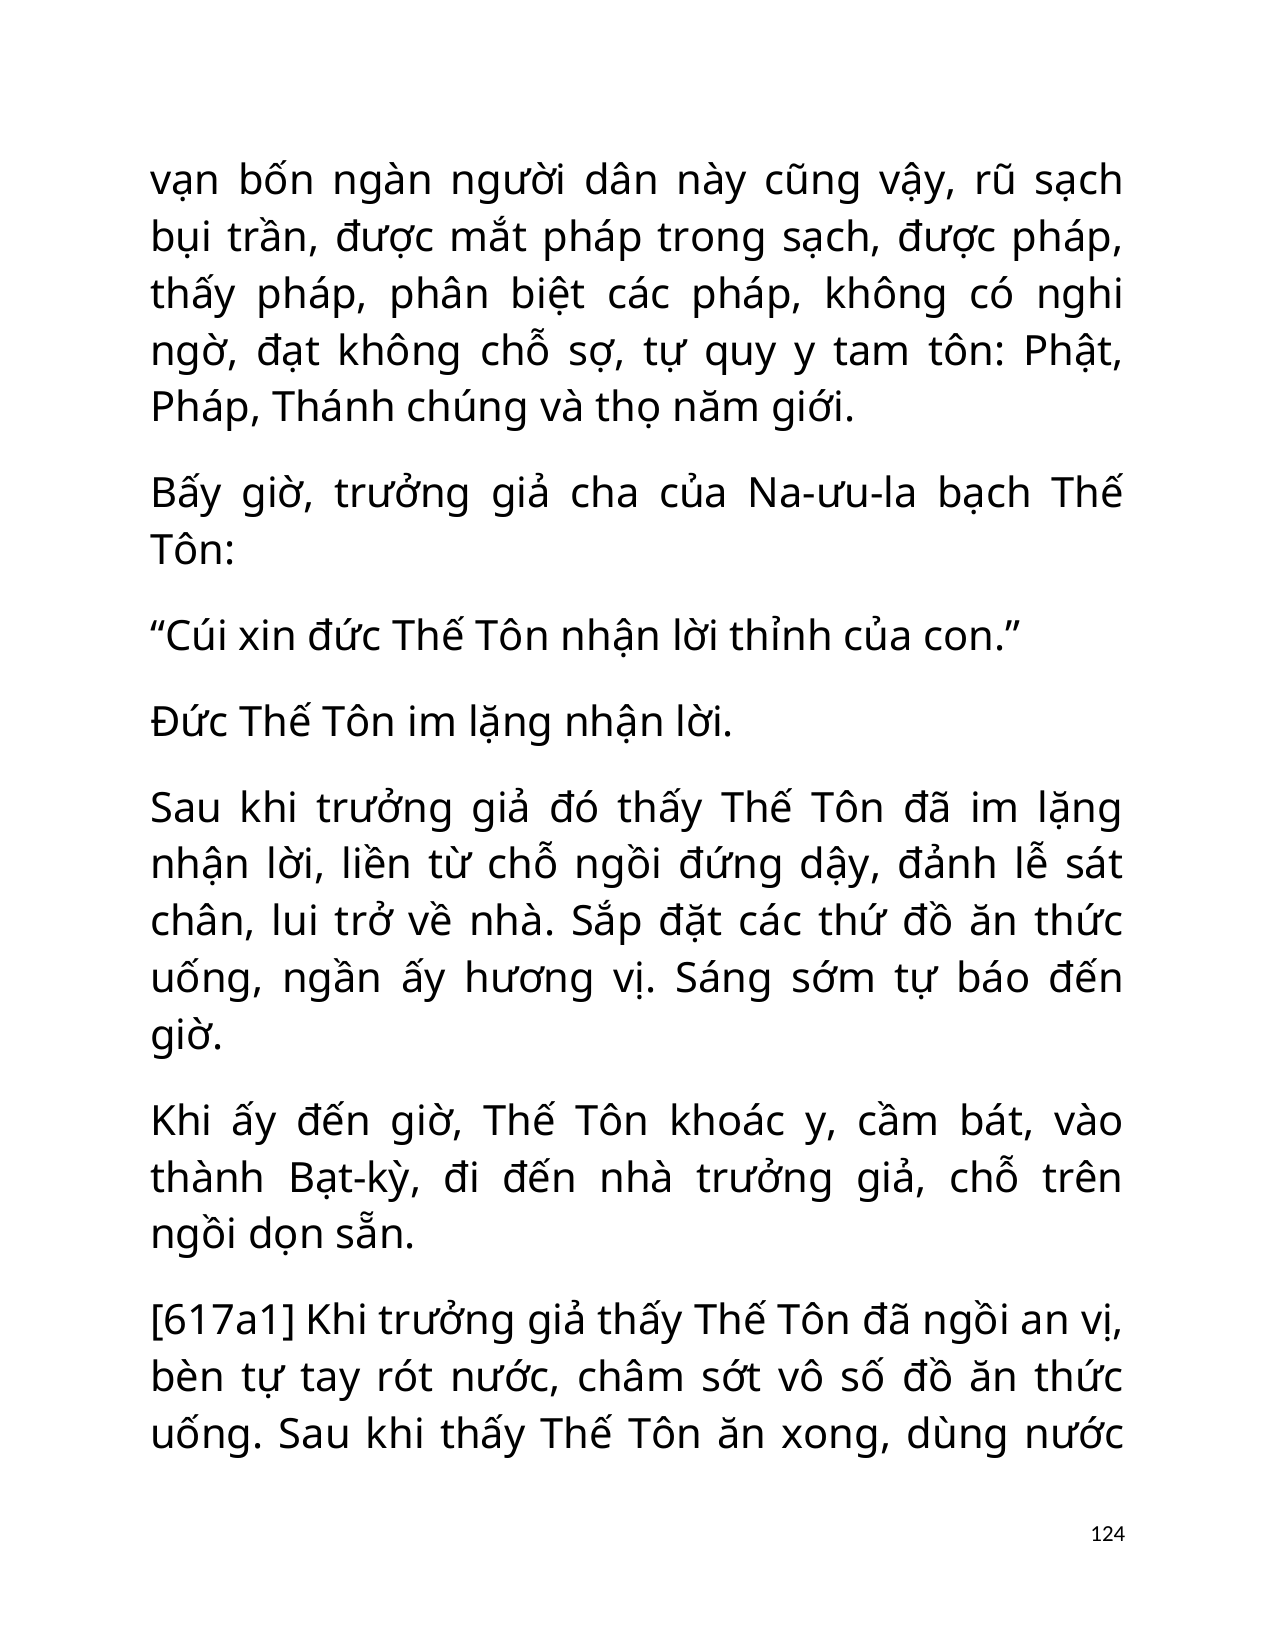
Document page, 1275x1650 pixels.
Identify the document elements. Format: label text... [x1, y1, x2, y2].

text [150, 150, 1125, 434]
text Bấy giờ, trưởng giả cha của Na-ưu-la bạch Thế Tôn: [150, 463, 1125, 577]
text Sau khi trưởng giả đó thấy Thế Tôn đã im lặng nhận lời, liền từ chỗ ngồi đứng dậy, đảnh lễ sát chân, lui trở về nhà. Sắp đặt các thứ đồ ăn thức uống, ngần ấy hương vị. Sáng sớm tự báo đến giờ. [150, 778, 1125, 1061]
text Đức Thế Tôn im lặng nhận lời. [150, 692, 1125, 748]
text Khi ấy đến giờ, Thế Tôn khoác y, cầm bát, vào thành Bạt-kỳ, đi đến nhà trưởng giả, chỗ trên ngồi dọn sẵn. [150, 1091, 1125, 1261]
text “Cúi xin đức Thế Tôn nhận lời thỉnh của con.” [150, 606, 1125, 662]
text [150, 1290, 1125, 1460]
